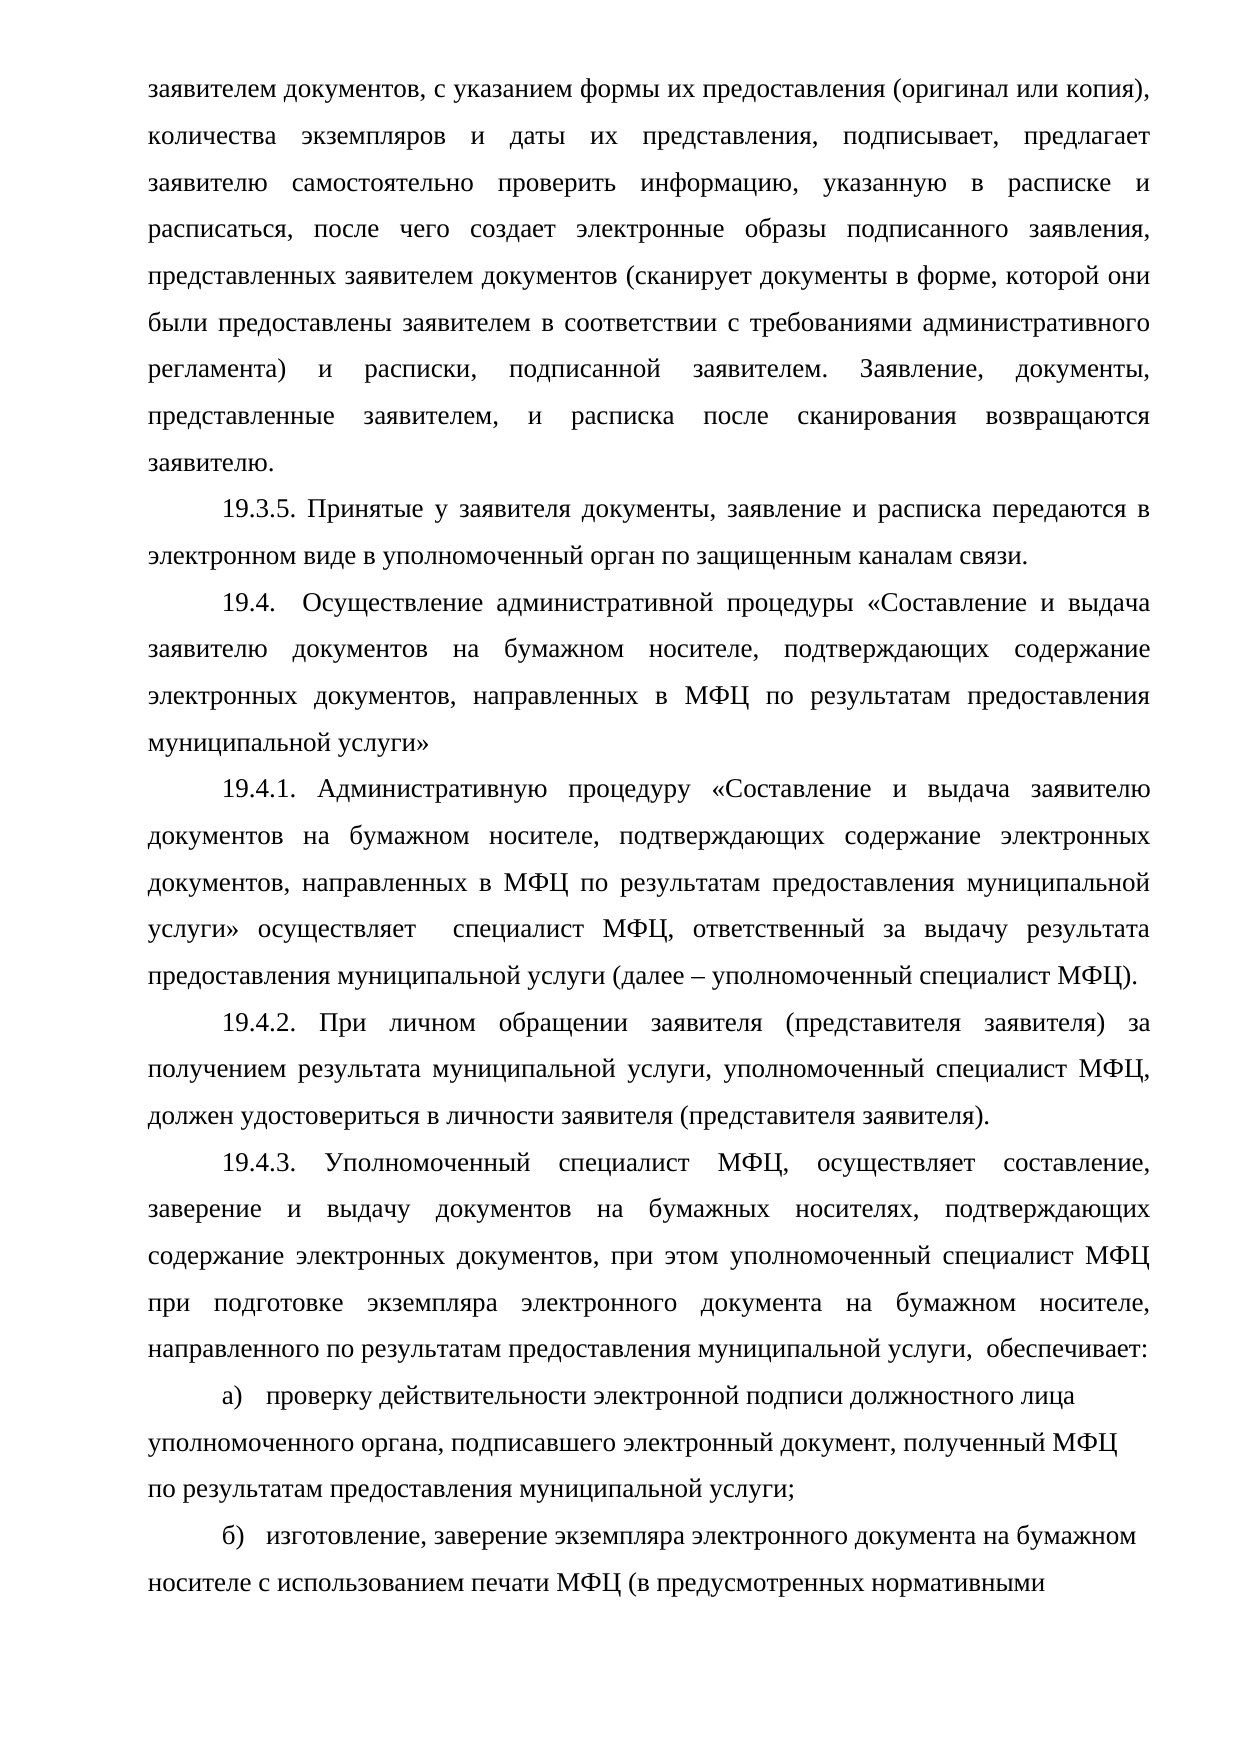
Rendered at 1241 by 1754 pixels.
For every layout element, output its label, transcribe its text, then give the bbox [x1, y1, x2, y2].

text 19.4.2. При личном обращении заявителя (представителя заявителя) за получением результата муниципальной услуги, уполномоченный специалист МФЦ, должен удостовериться в личности заявителя (представителя заявителя). [148, 1006, 1152, 1130]
text 19.4. Осуществление административной процедуры «Составление и выдача заявителю документов на бумажном носителе, подтверждающих содержание электронных документов, направленных в МФЦ по результатам предоставления муниципальной услуги» [148, 586, 1152, 757]
list проверку действительности электронной подписи должностного лица уполномоченного органа, подписавшего электронный документ, полученный МФЦ по результатам предоставления муниципальной услуги; [148, 1379, 1152, 1504]
text 19.4.3. Уполномоченный специалист МФЦ, осуществляет составление, заверение и выдачу документов на бумажных носителях, подтверждающих содержание электронных документов, при этом уполномоченный специалист МФЦ при подготовке экземпляра электронного документа на бумажном носителе, направленного по результатам предоставления муниципальной услуги, обеспечивает: [148, 1146, 1152, 1364]
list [148, 1519, 1152, 1597]
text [148, 72, 1152, 477]
text 19.3.5. Принятые у заявителя документы, заявление и расписка передаются в электронном виде в уполномоченный орган по защищенным каналам связи. [148, 492, 1152, 570]
text 19.4.1. Административную процедуру «Составление и выдача заявителю документов на бумажном носителе, подтверждающих содержание электронных документов, направленных в МФЦ по результатам предоставления муниципальной услуги» осуществляет специалист МФЦ, ответственный за выдачу результата предоставления муниципальной услуги (далее – уполномоченный специалист МФЦ). [148, 772, 1152, 990]
